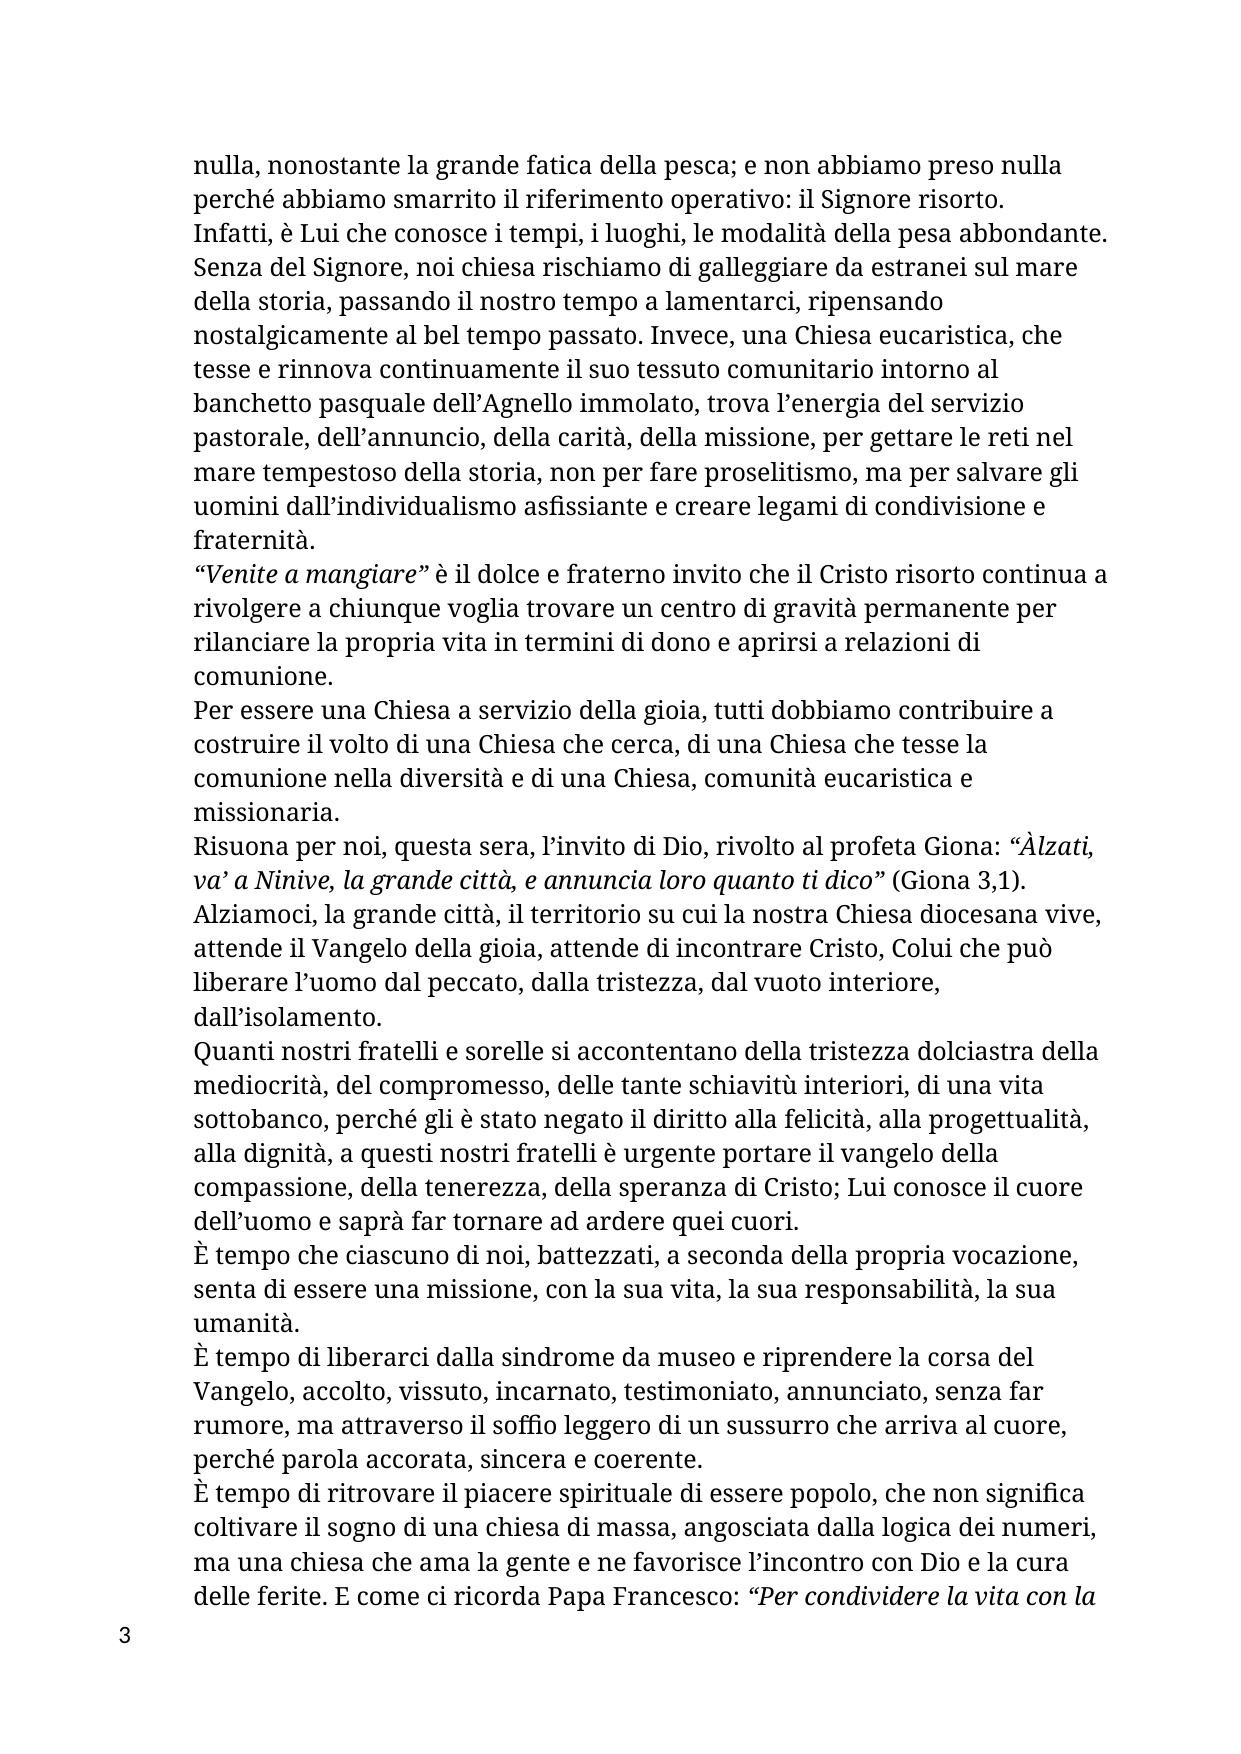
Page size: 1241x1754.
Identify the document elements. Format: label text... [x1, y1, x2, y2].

text “Venite a mangiare” è il dolce e fraterno invito che il Cristo risorto continua a rivolgere a chiunque voglia trovare un centro di gravità permanente per rilanciare la propria vita in termini di dono e aprirsi a relazioni di comunione. [193, 556, 1122, 693]
text Quanti nostri fratelli e sorelle si accontentano della tristezza dolciastra della mediocrità, del compromesso, delle tante schiavitù interiori, di una vita sottobanco, perché gli è stato negato il diritto alla felicità, alla progettualità, alla dignità, a questi nostri fratelli è urgente portare il vangelo della compassione, della tenerezza, della speranza di Cristo; Lui conosce il cuore dell’uomo e saprà far tornare ad ardere quei cuori. [193, 1033, 1122, 1238]
text Per essere una Chiesa a servizio della gioia, tutti dobbiamo contribuire a costruire il volto di una Chiesa che cerca, di una Chiesa che tesse la comunione nella diversità e di una Chiesa, comunità eucaristica e missionaria. [193, 693, 1122, 829]
text È tempo di liberarci dalla sindrome da museo e riprendere la corsa del Vangelo, accolto, vissuto, incarnato, testimoniato, annunciato, senza far rumore, ma attraverso il soffio leggero di un sussurro che arriva al cuore, perché parola accorata, sincera e coerente. [193, 1340, 1122, 1476]
text Risuona per noi, questa sera, l’invito di Dio, rivolto al profeta Giona: “Àlzati, va’ a Ninive, la grande città, e annuncia loro quanto ti dico” (Giona 3,1). [193, 829, 1122, 897]
text Infatti, è Lui che conosce i tempi, i luoghi, le modalità della pesa abbondante. Senza del Signore, noi chiesa rischiamo di galleggiare da estranei sul mare della storia, passando il nostro tempo a lamentarci, ripensando nostalgicamente al bel tempo passato. Invece, una Chiesa eucaristica, che tesse e rinnova continuamente il suo tessuto comunitario intorno al banchetto pasquale dell’Agnello immolato, trova l’energia del servizio pastorale, dell’annuncio, della carità, della missione, per gettare le reti nel mare tempestoso della storia, non per fare proselitismo, ma per salvare gli uomini dall’individualismo asfissiante e creare legami di condivisione e fraternità. [193, 216, 1122, 556]
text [193, 1476, 1122, 1612]
text È tempo che ciascuno di noi, battezzati, a seconda della propria vocazione, senta di essere una missione, con la sua vita, la sua responsabilità, la sua umanità. [193, 1238, 1122, 1340]
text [193, 148, 1122, 216]
text Alziamoci, la grande città, il territorio su cui la nostra Chiesa diocesana vive, attende il Vangelo della gioia, attende di incontrare Cristo, Colui che può liberare l’uomo dal peccato, dalla tristezza, dal vuoto interiore, dall’isolamento. [193, 897, 1122, 1033]
